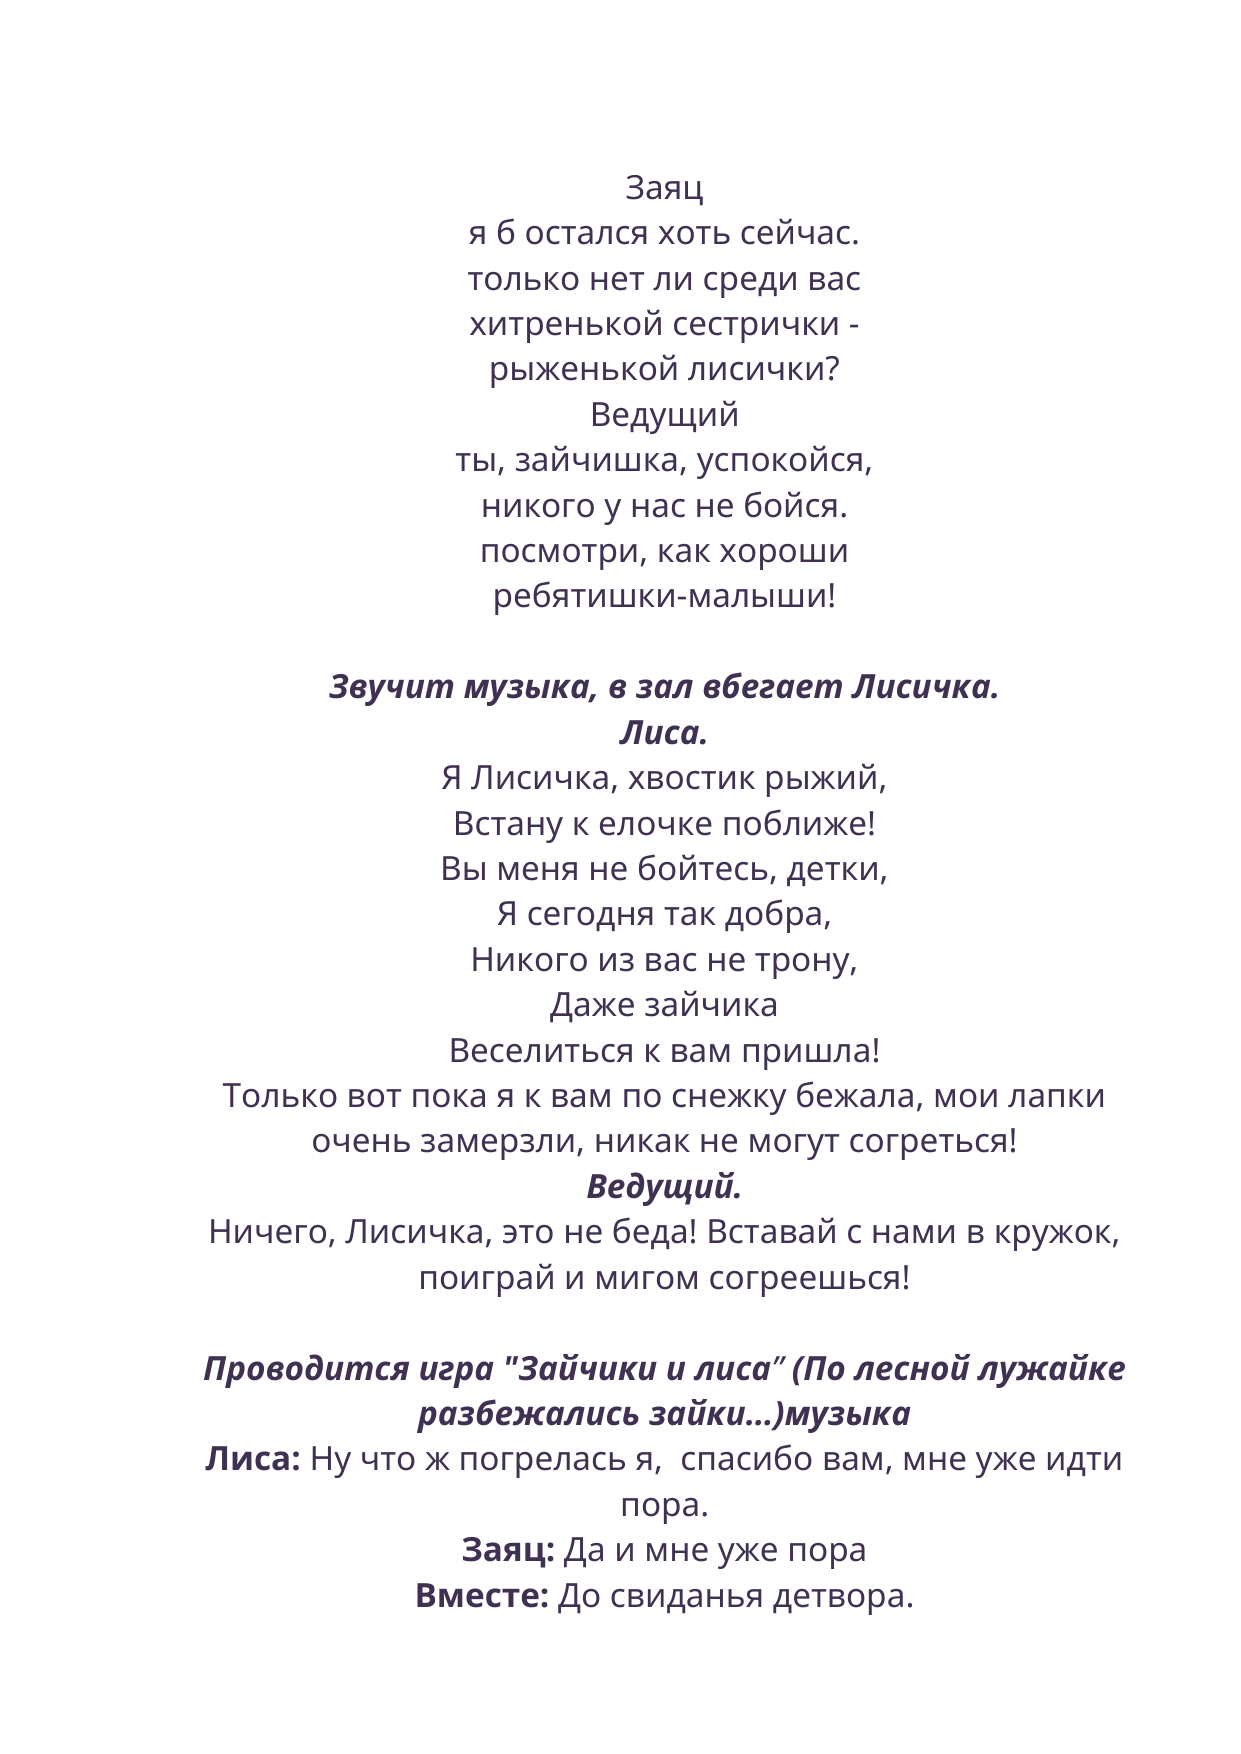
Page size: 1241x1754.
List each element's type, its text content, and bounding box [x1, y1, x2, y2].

text только нет ли среди вас [177, 254, 1152, 300]
text Ведущий [177, 391, 1152, 436]
text посмотри, как хороши [177, 527, 1152, 572]
text Ведущий. Ничего, Лисичка, это не беда! Вставай с нами в кружок, поиграй и мигом согреешься! Проводится игра "Зайчики и лиса” (По лесной лужайке разбежались зайки…)музыка [177, 1163, 1152, 1435]
text я б остался хоть сейчас. [177, 209, 1152, 254]
text Лиса: Ну что ж погрелась я, спасибо вам, мне уже идти пора. [177, 1435, 1152, 1526]
text ребятишки-малыши! [177, 572, 1152, 618]
text рыженькой лисички? [177, 345, 1152, 391]
text Лиса. Я Лисичка, хвостик рыжий, Встану к елочке поближе! Вы меня не бойтесь, детки, Я сегодня так добра, Никого из вас не трону, [177, 708, 1152, 981]
text хитренькой сестрички - [177, 300, 1152, 345]
text Заяц [177, 163, 1152, 209]
text Заяц: Да и мне уже пора [177, 1526, 1152, 1571]
text Звучит музыка, в зал вбегает Лисичка. [177, 663, 1152, 708]
text Вместе: До свиданья детвора. [177, 1571, 1152, 1617]
text ты, зайчишка, успокойся, [177, 436, 1152, 481]
text никого у нас не бойся. [177, 481, 1152, 527]
text Даже зайчика Веселиться к вам пришла! Только вот пока я к вам по снежку бежала, мои лапки очень замерзли, никак не могут согреться! [177, 981, 1152, 1163]
